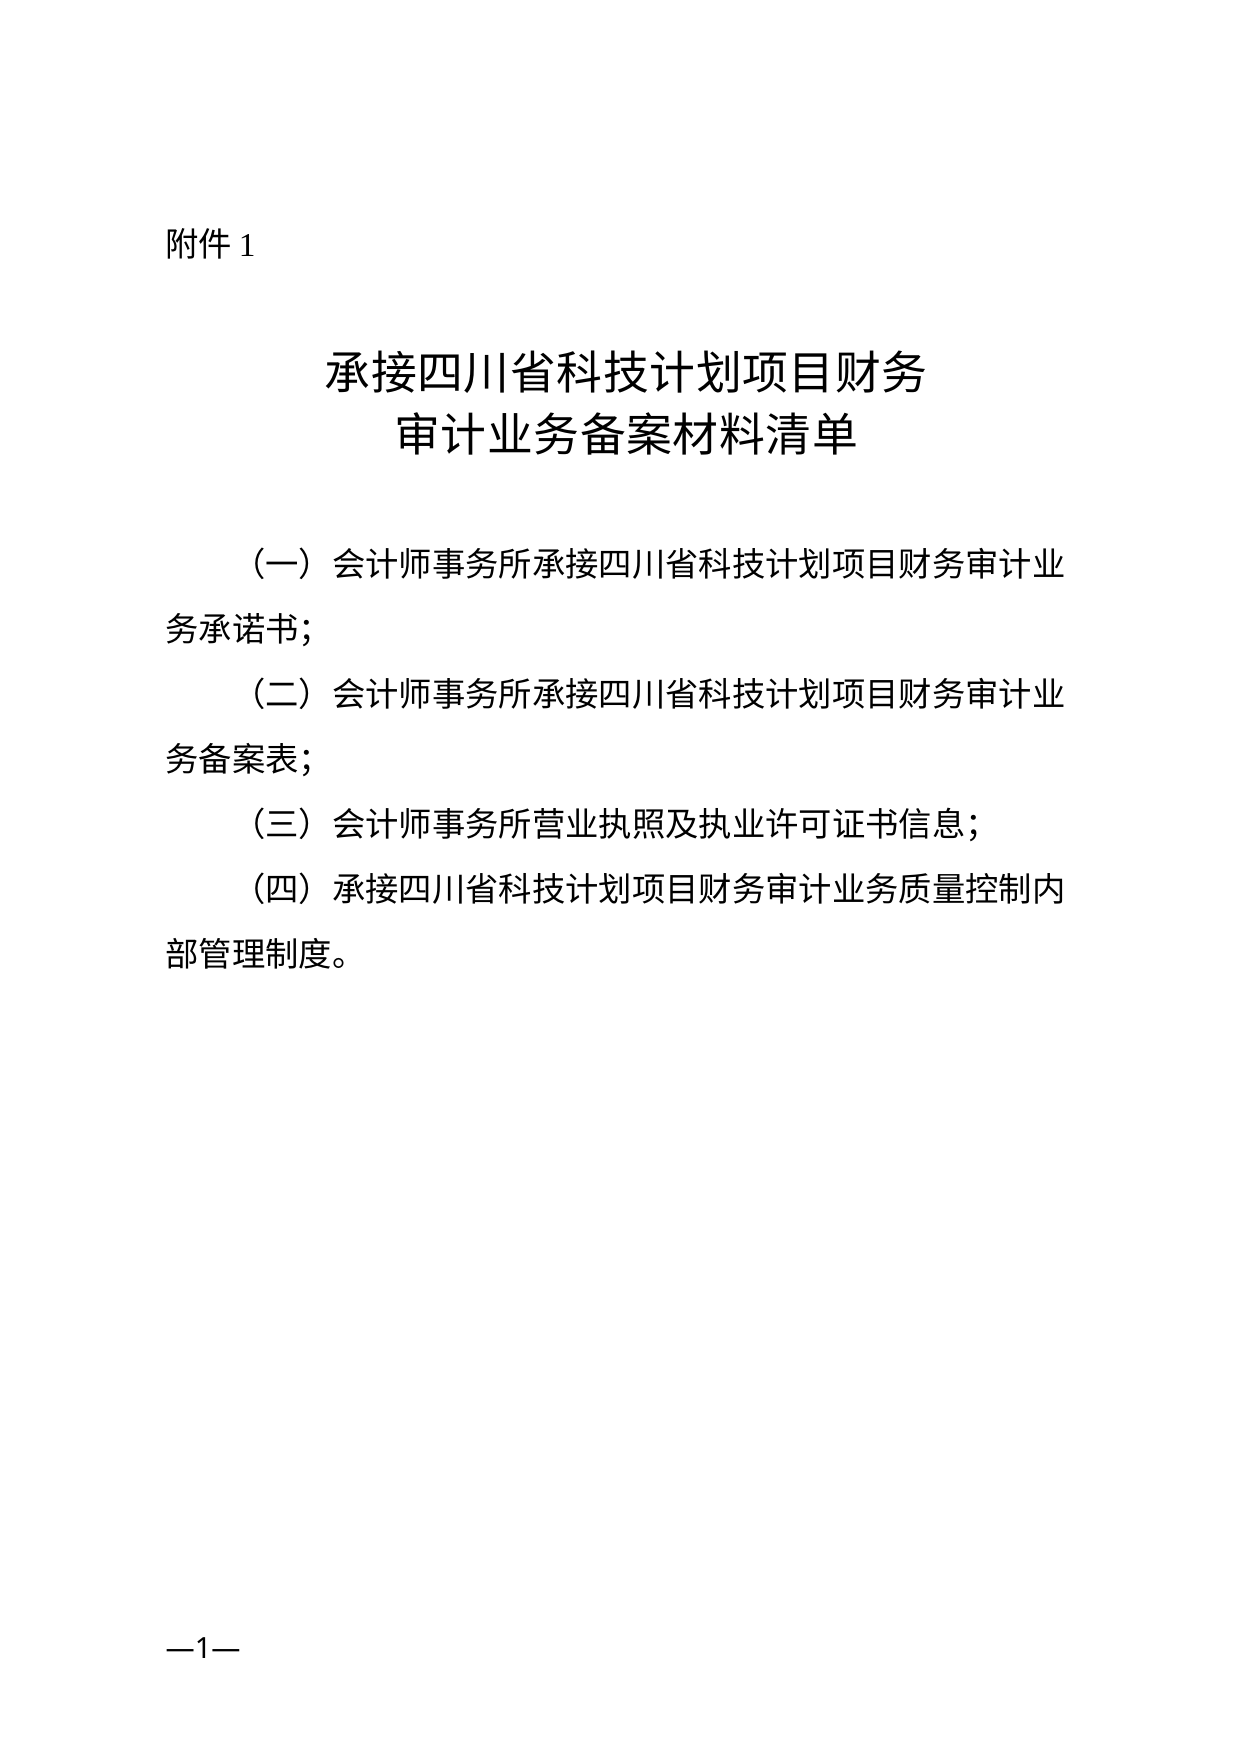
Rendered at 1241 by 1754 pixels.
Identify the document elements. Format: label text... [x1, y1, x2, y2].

text （二）会计师事务所承接四川省科技计划项目财务审计业务备案表； [165, 659, 1087, 789]
text 审计业务备案材料清单 [165, 402, 1087, 464]
text 附件1 [165, 209, 1087, 274]
text 承接四川省科技计划项目财务 [165, 339, 1087, 402]
text （四）承接四川省科技计划项目财务审计业务质量控制内部管理制度。 [165, 854, 1087, 984]
text （一）会计师事务所承接四川省科技计划项目财务审计业务承诺书； [165, 529, 1087, 659]
text （三）会计师事务所营业执照及执业许可证书信息； [165, 789, 1087, 854]
